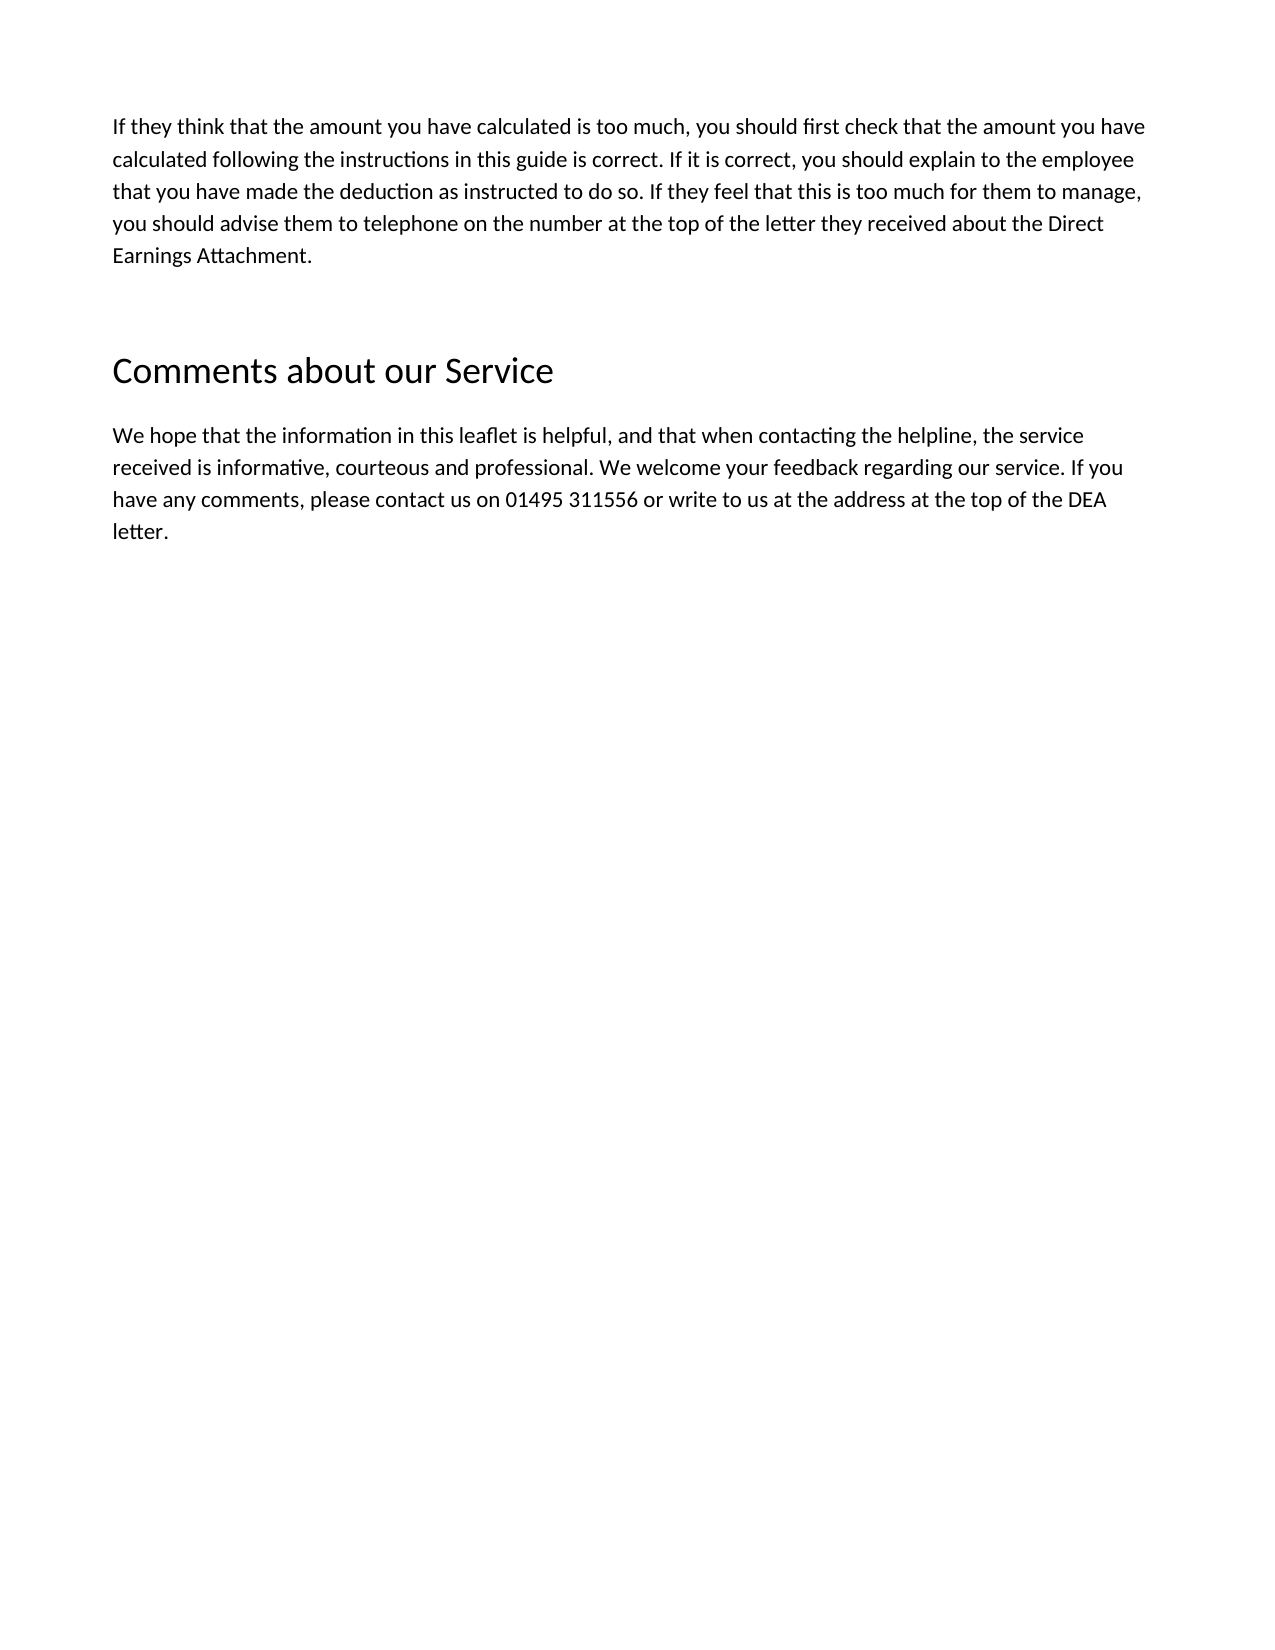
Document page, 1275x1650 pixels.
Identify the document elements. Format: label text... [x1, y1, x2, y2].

text We hope that the information in this leaflet is helpful, and that when contacting the helpline, the service received is informative, courteous and professional. We welcome your feedback regarding our service. If you have any comments, please contact us on 01495 311556 or write to us at the address at the top of the DEA letter. [112, 421, 1162, 545]
text If they think that the amount you have calculated is too much, you should first check that the amount you have calculated following the instructions in this guide is correct. If it is correct, you should explain to the employee that you have made the deduction as instructed to do so. If they feel that this is too much for them to manage, you should advise them to telephone on the number at the top of the letter they received about the Direct Earnings Attachment. [112, 112, 1162, 269]
text Comments about our Service [112, 347, 1162, 393]
